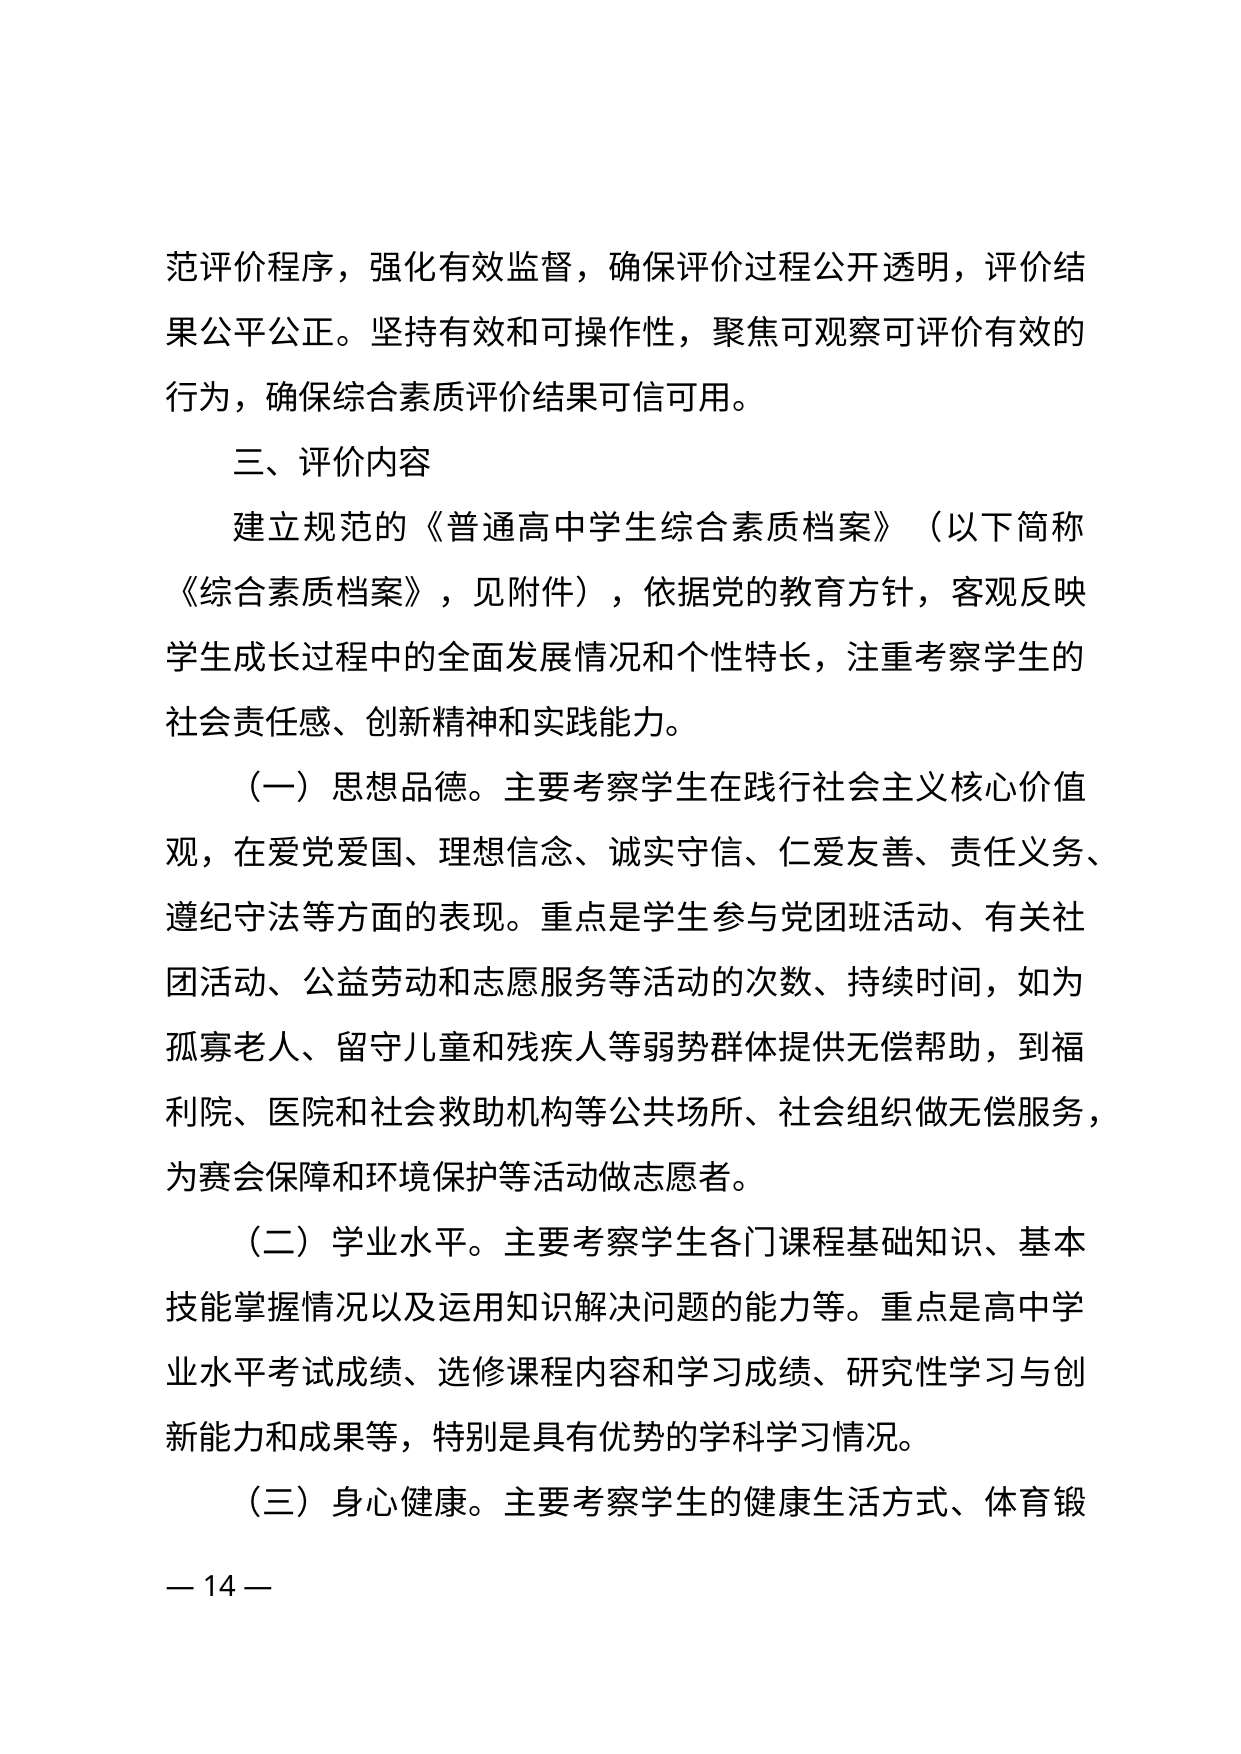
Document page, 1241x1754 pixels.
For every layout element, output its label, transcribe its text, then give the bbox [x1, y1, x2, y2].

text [165, 1468, 1087, 1533]
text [165, 233, 1087, 428]
text 三、评价内容 [165, 428, 1087, 493]
text （一）思想品德。主要考察学生在践行社会主义核心价值观，在爱党爱国、理想信念、诚实守信、仁爱友善、责任义务、遵纪守法等方面的表现。重点是学生参与党团班活动、有关社团活动、公益劳动和志愿服务等活动的次数、持续时间，如为孤寡老人、留守儿童和残疾人等弱势群体提供无偿帮助，到福利院、医院和社会救助机构等公共场所、社会组织做无偿服务，为赛会保障和环境保护等活动做志愿者。 [165, 753, 1087, 1208]
text 建立规范的《普通高中学生综合素质档案》（以下简称《综合素质档案》，见附件），依据党的教育方针，客观反映学生成长过程中的全面发展情况和个性特长，注重考察学生的社会责任感、创新精神和实践能力。 [165, 493, 1087, 753]
text （二）学业水平。主要考察学生各门课程基础知识、基本技能掌握情况以及运用知识解决问题的能力等。重点是高中学业水平考试成绩、选修课程内容和学习成绩、研究性学习与创新能力和成果等，特别是具有优势的学科学习情况。 [165, 1208, 1087, 1468]
